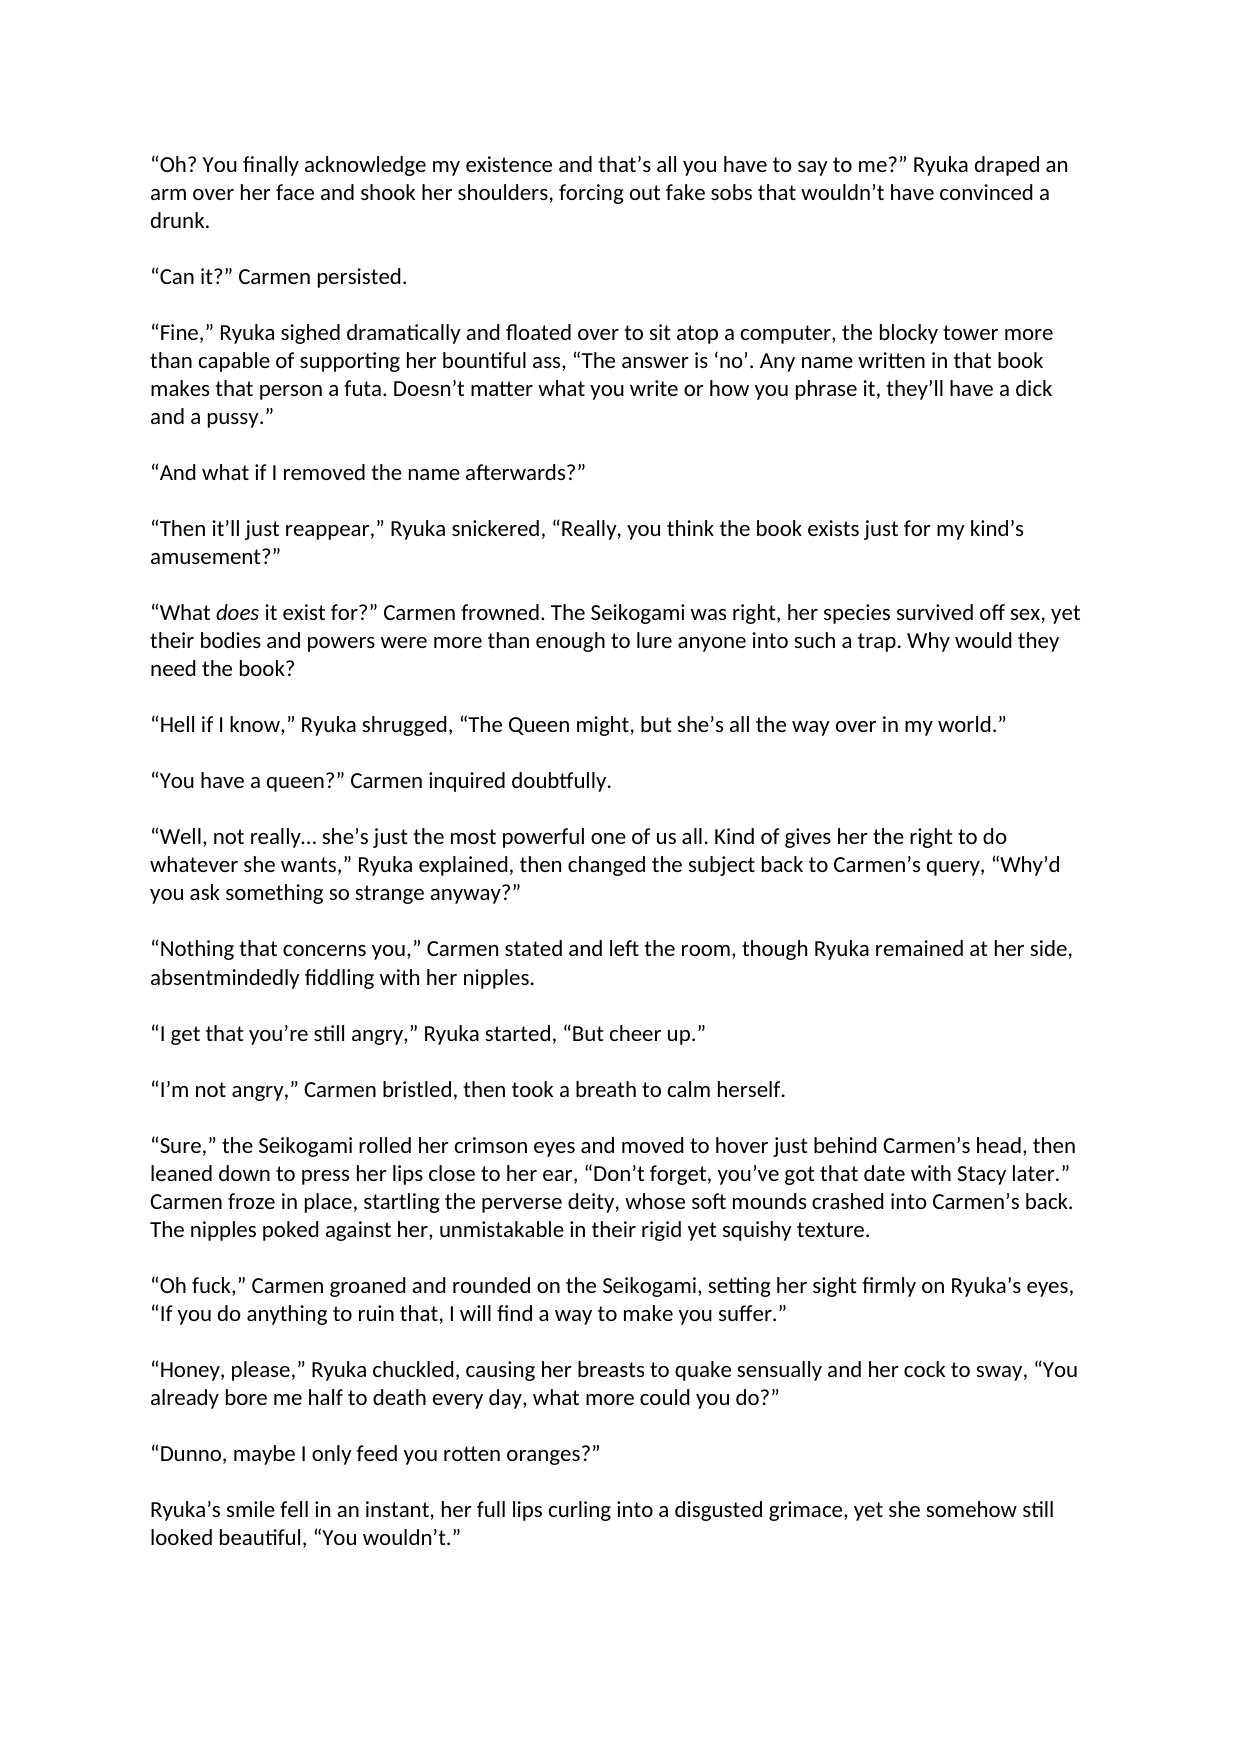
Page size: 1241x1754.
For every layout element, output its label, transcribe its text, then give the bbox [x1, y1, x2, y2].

text “Oh? You finally acknowledge my existence and that’s all you have to say to me?” Ryuka draped an arm over her face and shook her shoulders, forcing out fake sobs that wouldn’t have convinced a drunk. [150, 150, 1090, 234]
text “I’m not angry,” Carmen bristled, then took a breath to calm herself. [150, 1075, 1090, 1103]
text “Sure,” the Seikogami rolled her crimson eyes and moved to hover just behind Carmen’s head, then leaned down to press her lips close to her ear, “Don’t forget, you’ve got that date with Stacy later.” Carmen froze in place, startling the perverse deity, whose soft mounds crashed into Carmen’s back. The nipples poked against her, unmistakable in their rigid yet squishy texture. [150, 1131, 1090, 1243]
text “Dunno, maybe I only feed you rotten oranges?” [150, 1439, 1090, 1467]
text “What does it exist for?” Carmen frowned. The Seikogami was right, her species survived off sex, yet their bodies and powers were more than enough to lure anyone into such a trap. Why would they need the book? [150, 598, 1090, 682]
text “Fine,” Ryuka sighed dramatically and floated over to sit atop a computer, the blocky tower more than capable of supporting her bountiful ass, “The answer is ‘no’. Any name written in that book makes that person a futa. Doesn’t matter what you write or how you phrase it, they’ll have a dick and a pussy.” [150, 318, 1090, 430]
text “Well, not really… she’s just the most powerful one of us all. Kind of gives her the right to do whatever she wants,” Ryuka explained, then changed the subject back to Carmen’s query, “Why’d you ask something so strange anyway?” [150, 822, 1090, 907]
text “And what if I removed the name afterwards?” [150, 458, 1090, 486]
text Ryuka’s smile fell in an instant, her full lips curling into a disgusted grimace, yet she somehow still looked beautiful, “You wouldn’t.” [150, 1495, 1090, 1551]
text “Can it?” Carmen persisted. [150, 262, 1090, 290]
text “Honey, please,” Ryuka chuckled, causing her breasts to quake sensually and her cock to sway, “You already bore me half to death every day, what more could you do?” [150, 1355, 1090, 1411]
text “I get that you’re still angry,” Ryuka started, “But cheer up.” [150, 1019, 1090, 1047]
text “Hell if I know,” Ryuka shrugged, “The Queen might, but she’s all the way over in my world.” [150, 710, 1090, 738]
text “Oh fuck,” Carmen groaned and rounded on the Seikogami, setting her sight firmly on Ryuka’s eyes, “If you do anything to ruin that, I will find a way to make you suffer.” [150, 1271, 1090, 1327]
text “Then it’ll just reappear,” Ryuka snickered, “Really, you think the book exists just for my kind’s amusement?” [150, 514, 1090, 570]
text “Nothing that concerns you,” Carmen stated and left the room, though Ryuka remained at her side, absentmindedly fiddling with her nipples. [150, 934, 1090, 991]
text “You have a queen?” Carmen inquired doubtfully. [150, 766, 1090, 794]
